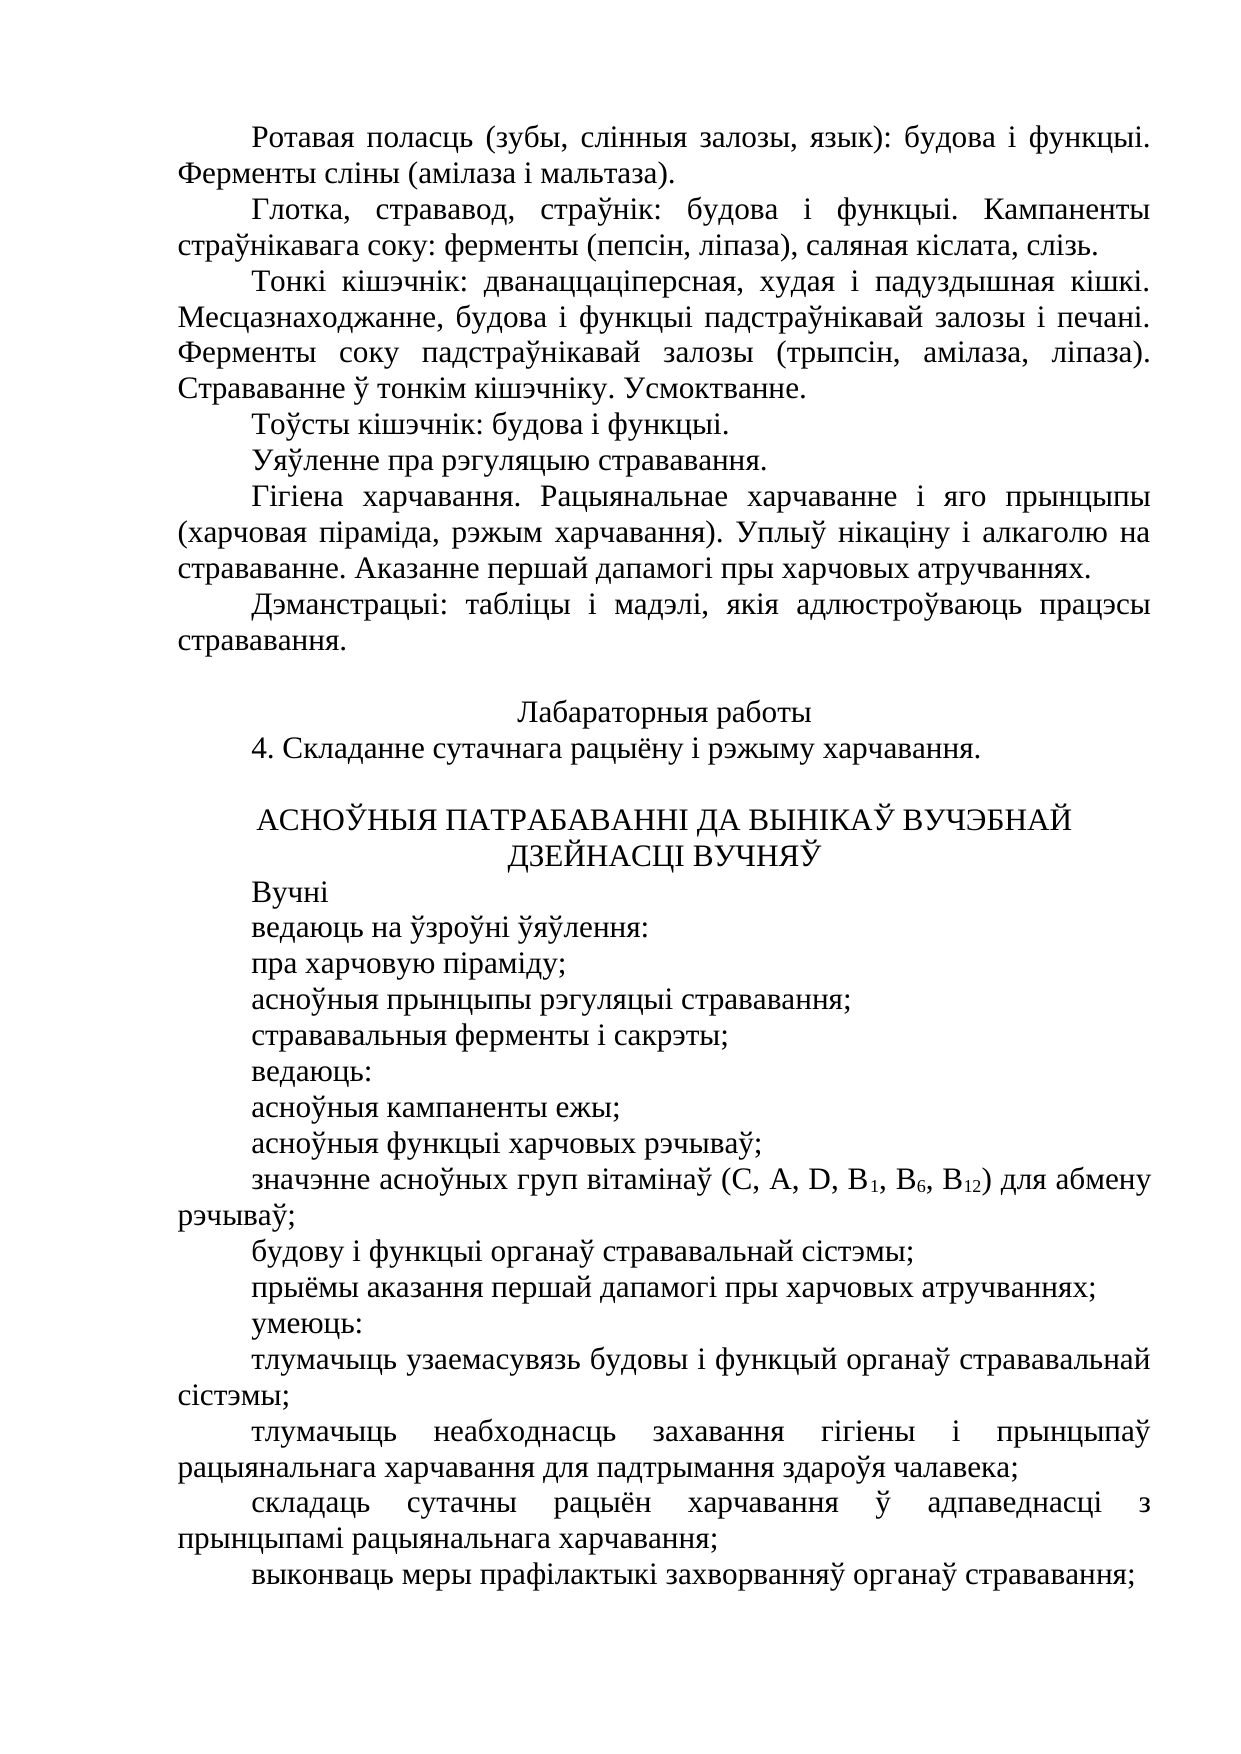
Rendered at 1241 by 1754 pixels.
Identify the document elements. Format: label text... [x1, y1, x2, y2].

text значэнне асноўных груп вітамінаў (С, А, D, В1, В6, В12) для абмену рэчываў; [177, 1160, 1152, 1232]
text Глотка, стрававод, страўнік: будова і функцыі. Кампаненты страўнікавага соку: ферменты (пепсін, ліпаза), саляная кіслата, слізь. [177, 190, 1152, 262]
text стрававальныя ферменты і сакрэты; [177, 1017, 1152, 1052]
text асноўныя кампаненты ежы; [177, 1088, 1152, 1124]
text Лабараторныя работы [177, 693, 1152, 729]
text тлумачыць неабходнасць захавання гігіены і прынцыпаў рацыянальнага харчавання для падтрымання здароўя чалавека; [177, 1412, 1152, 1484]
text умеюць: [177, 1304, 1152, 1340]
text прыёмы аказання першай дапамогі пры харчовых атручваннях; [177, 1268, 1152, 1304]
text ДЗЕЙНАСЦІ ВУЧНЯЎ [177, 837, 1152, 873]
text Вучні [177, 873, 1152, 909]
text будову і функцыі органаў стрававальнай сістэмы; [177, 1232, 1152, 1268]
text выконваць меры прафілактыкі захворванняў органаў стрававання; [177, 1556, 1152, 1592]
text Ротавая поласць (зубы, слінныя залозы, язык): будова і функцыі. Ферменты сліны (амілаза і мальтаза). [177, 118, 1152, 190]
text асноўныя прынцыпы рэгуляцыі стрававання; [177, 981, 1152, 1017]
text Тонкі кішэчнік: дванаццаціперсная, худая і падуздышная кішкі. Месцазнаходжанне, будова і функцыі падстраўнікавай залозы і печані. Ферменты соку падстраўнікавай залозы (трыпсін, амілаза, ліпаза). Страваванне ў тонкім кішэчніку. Усмоктванне. [177, 262, 1152, 406]
text Уяўленне пра рэгуляцыю стрававання. [177, 442, 1152, 477]
text тлумачыць узаемасувязь будовы і функцый органаў стрававальнай сістэмы; [177, 1340, 1152, 1412]
text Тоўсты кішэчнік: будова і функцыі. [177, 406, 1152, 442]
text 4. Складанне сутачнага рацыёну і рэжыму харчавання. [177, 729, 1152, 765]
text Дэманстрацыі: табліцы і мадэлі, якія адлюстроўваюць працэсы стрававання. [177, 585, 1152, 657]
text Гігіена харчавання. Рацыянальнае харчаванне і яго прынцыпы (харчовая піраміда, рэжым харчавання). Уплыў нікаціну і алкаголю на страваванне. Аказанне першай дапамогі пры харчовых атручваннях. [177, 477, 1152, 585]
text складаць сутачны рацыён харчавання ў адпаведнасці з прынцыпамі рацыянальнага харчавання; [177, 1484, 1152, 1556]
text пра харчовую піраміду; [177, 945, 1152, 981]
text асноўныя функцыі харчовых рэчываў; [177, 1124, 1152, 1160]
text АСНОЎНЫЯ ПАТРАБАВАННІ ДА ВЫНІКАЎ ВУЧЭБНАЙ [177, 801, 1152, 837]
text ведаюць: [177, 1052, 1152, 1088]
text ведаюць на ўзроўні ўяўлення: [177, 909, 1152, 945]
